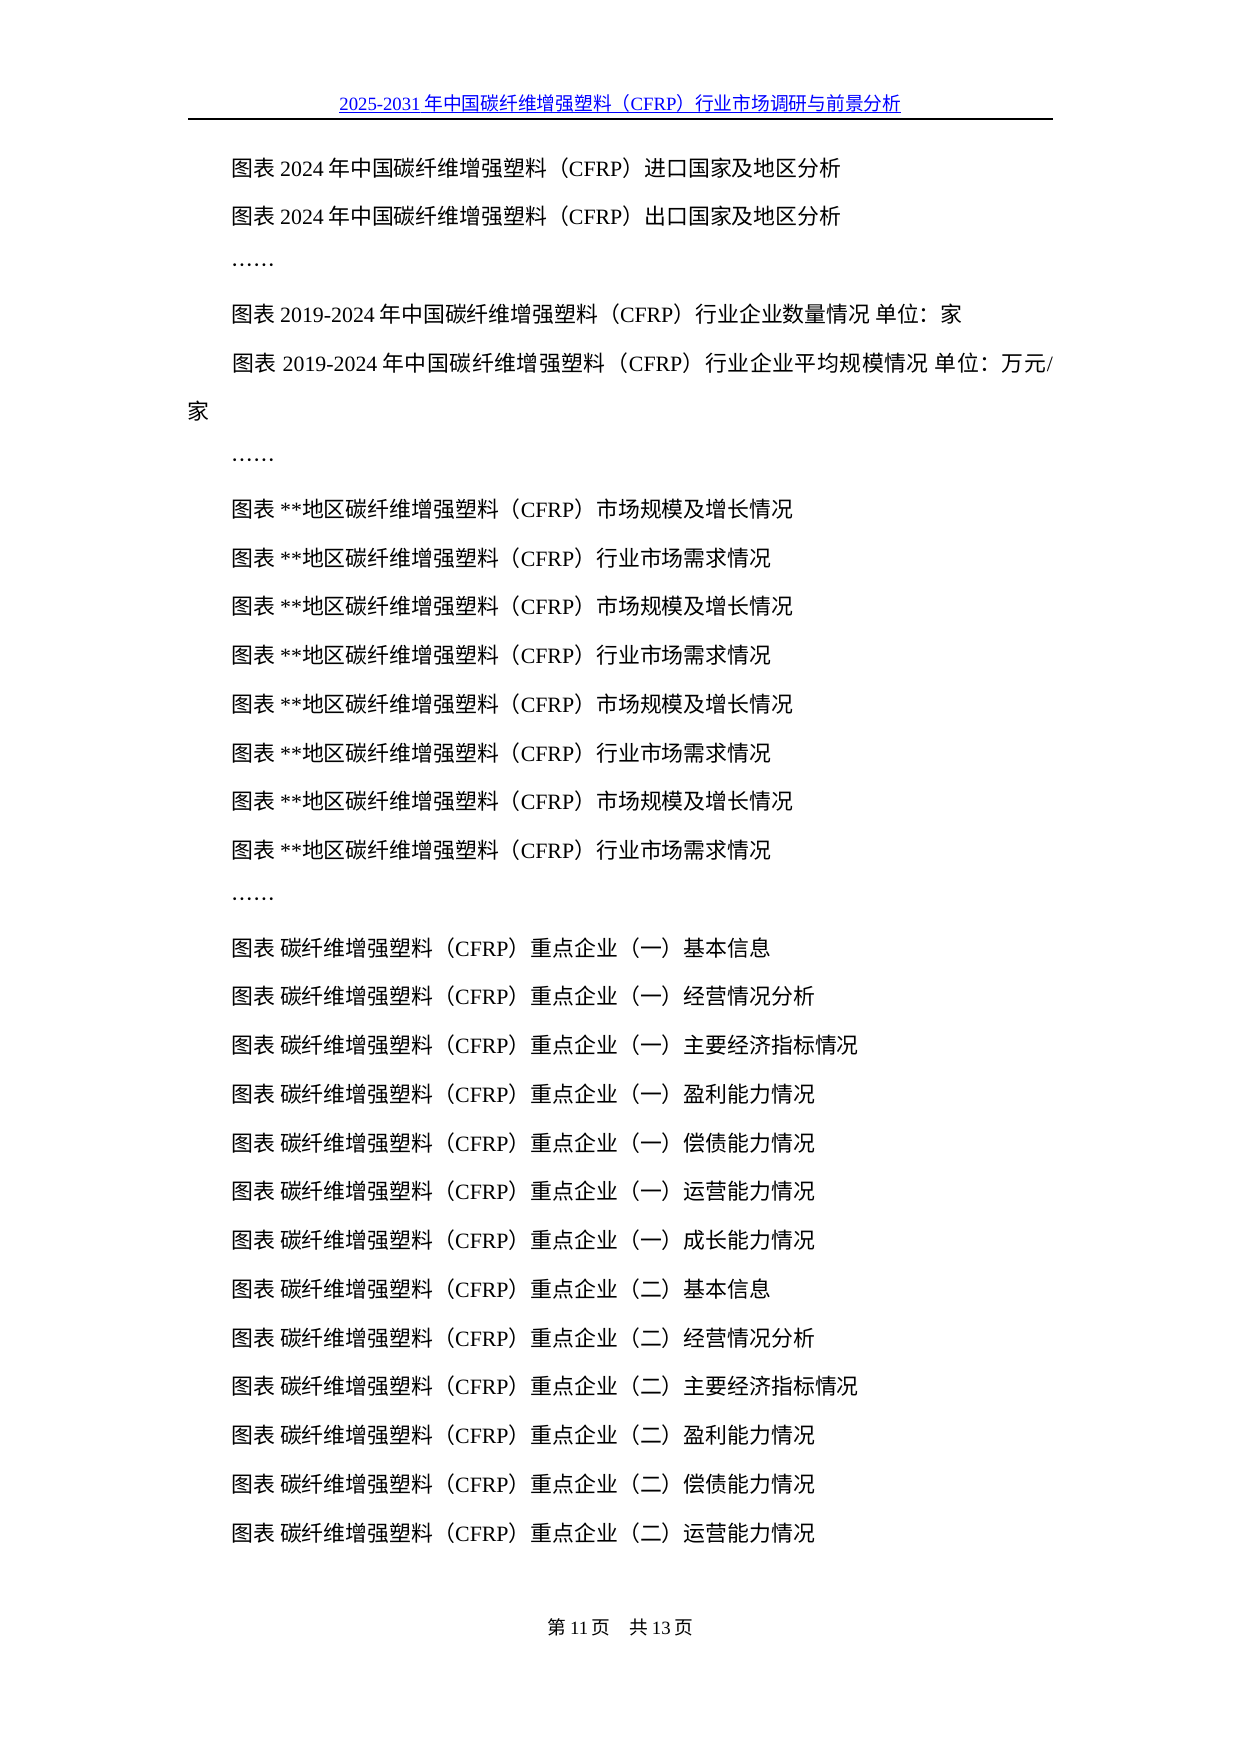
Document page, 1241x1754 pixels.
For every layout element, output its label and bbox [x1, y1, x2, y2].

text [187, 150, 1053, 1548]
